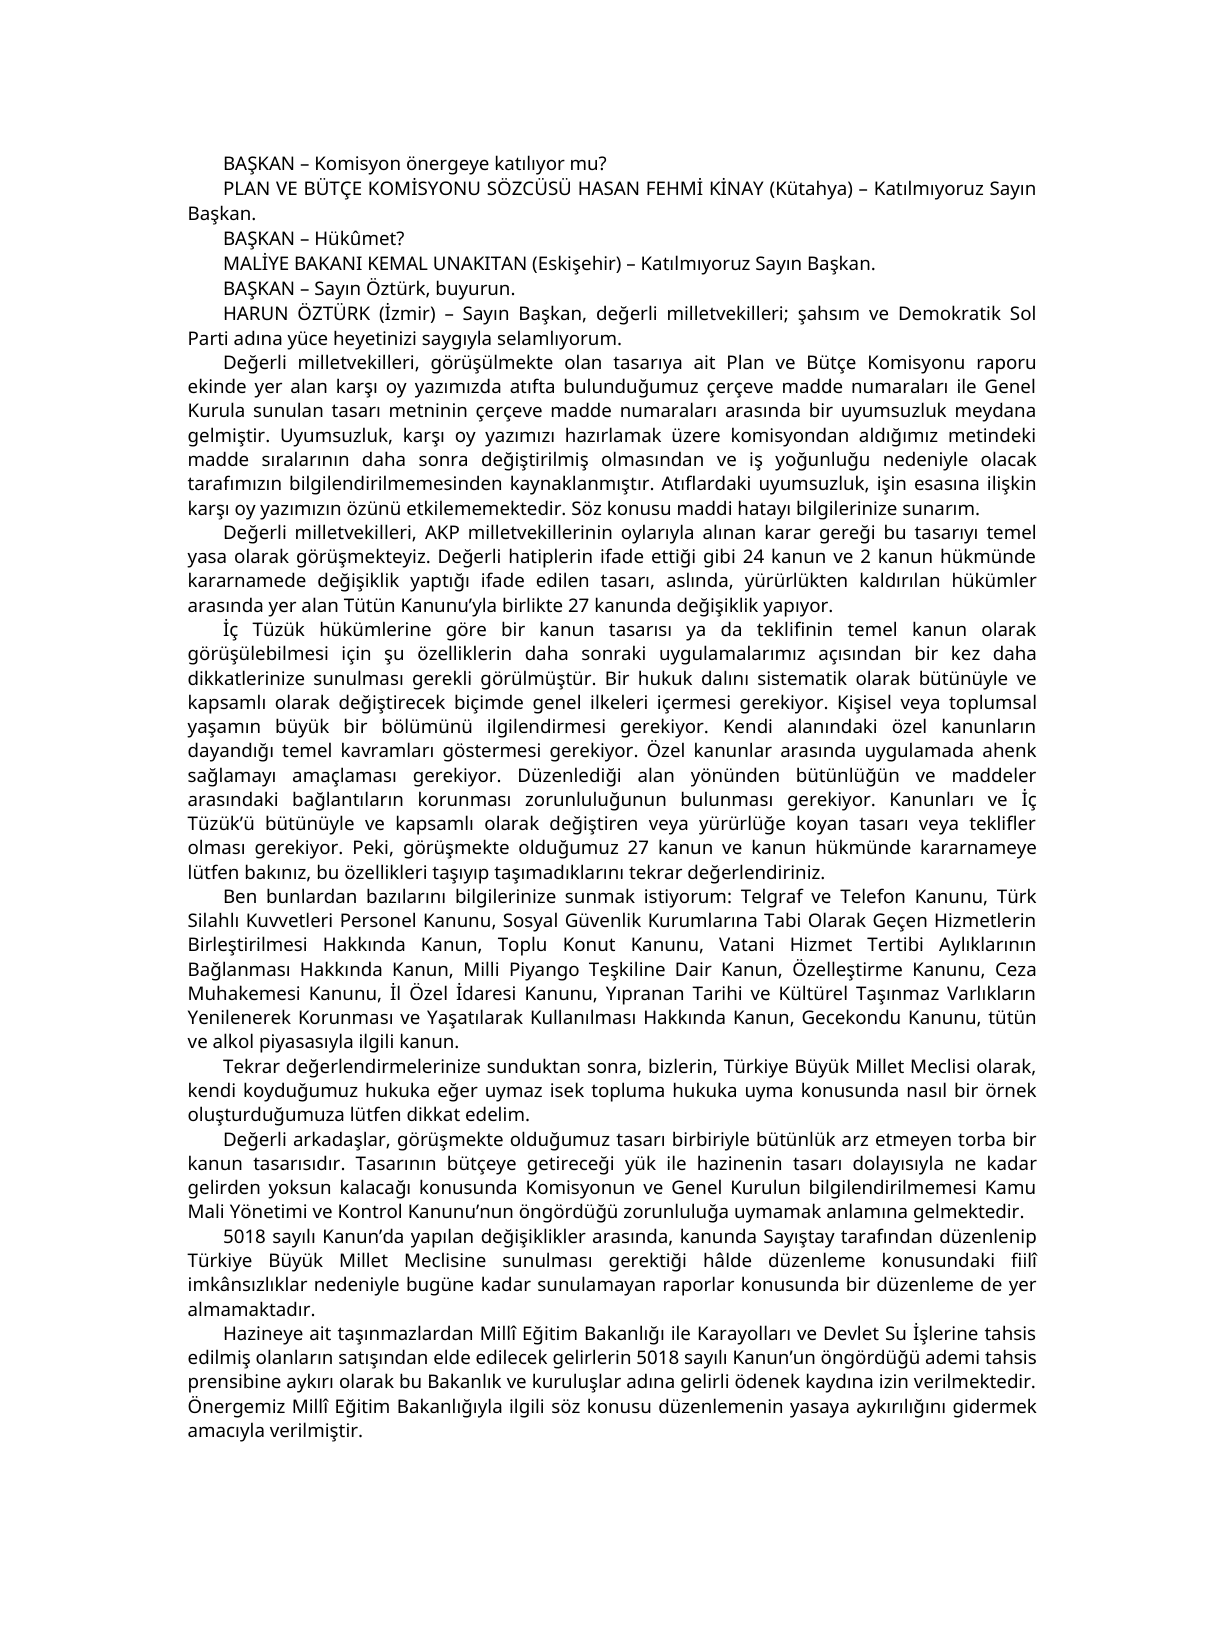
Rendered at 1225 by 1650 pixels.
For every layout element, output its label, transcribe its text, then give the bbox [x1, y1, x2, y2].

text MALİYE BAKANI KEMAL UNAKITAN (Eskişehir) – Katılmıyoruz Sayın Başkan. [187, 250, 1037, 275]
text Değerli arkadaşlar, görüşmekte olduğumuz tasarı birbiriyle bütünlük arz etmeyen torba bir kanun tasarısıdır. Tasarının bütçeye getireceği yük ile hazinenin tasarı dolayısıyla ne kadar gelirden yoksun kalacağı konusunda Komisyonun ve Genel Kurulun bilgilendirilmemesi Kamu Mali Yönetimi ve Kontrol Kanunu’nun öngördüğü zorunluluğa uymamak anlamına gelmektedir. [187, 1127, 1037, 1224]
text HARUN ÖZTÜRK (İzmir) – Sayın Başkan, değerli milletvekilleri; şahsım ve Demokratik Sol Parti adına yüce heyetinizi saygıyla selamlıyorum. [187, 300, 1037, 350]
text 5018 sayılı Kanun’da yapılan değişiklikler arasında, kanunda Sayıştay tarafından düzenlenip Türkiye Büyük Millet Meclisine sunulması gerektiği hâlde düzenleme konusundaki fiilî imkânsızlıklar nedeniyle bugüne kadar sunulamayan raporlar konusunda bir düzenleme de yer almamaktadır. [187, 1224, 1037, 1321]
text İç Tüzük hükümlerine göre bir kanun tasarısı ya da teklifinin temel kanun olarak görüşülebilmesi için şu özelliklerin daha sonraki uygulamalarımız açısından bir kez daha dikkatlerinize sunulması gerekli görülmüştür. Bir hukuk dalını sistematik olarak bütünüyle ve kapsamlı olarak değiştirecek biçimde genel ilkeleri içermesi gerekiyor. Kişisel veya toplumsal yaşamın büyük bir bölümünü ilgilendirmesi gerekiyor. Kendi alanındaki özel kanunların dayandığı temel kavramları göstermesi gerekiyor. Özel kanunlar arasında uygulamada ahenk sağlamayı amaçlaması gerekiyor. Düzenlediği alan yönünden bütünlüğün ve maddeler arasındaki bağlantıların korunması zorunluluğunun bulunması gerekiyor. Kanunları ve İç Tüzük’ü bütünüyle ve kapsamlı olarak değiştiren veya yürürlüğe koyan tasarı veya teklifler olması gerekiyor. Peki, görüşmekte olduğumuz 27 kanun ve kanun hükmünde kararnameye lütfen bakınız, bu özellikleri taşıyıp taşımadıklarını tekrar değerlendiriniz. [187, 617, 1037, 884]
text Değerli milletvekilleri, görüşülmekte olan tasarıya ait Plan ve Bütçe Komisyonu raporu ekinde yer alan karşı oy yazımızda atıfta bulunduğumuz çerçeve madde numaraları ile Genel Kurula sunulan tasarı metninin çerçeve madde numaraları arasında bir uyumsuzluk meydana gelmiştir. Uyumsuzluk, karşı oy yazımızı hazırlamak üzere komisyondan aldığımız metindeki madde sıralarının daha sonra değiştirilmiş olmasından ve iş yoğunluğu nedeniyle olacak tarafımızın bilgilendirilmemesinden kaynaklanmıştır. Atıflardaki uyumsuzluk, işin esasına ilişkin karşı oy yazımızın özünü etkilememektedir. Söz konusu maddi hatayı bilgilerinize sunarım. [187, 350, 1037, 520]
text Hazineye ait taşınmazlardan Millî Eğitim Bakanlığı ile Karayolları ve Devlet Su İşlerine tahsis edilmiş olanların satışından elde edilecek gelirlerin 5018 sayılı Kanun’un öngördüğü ademi tahsis prensibine aykırı olarak bu Bakanlık ve kuruluşlar adına gelirli ödenek kaydına izin verilmektedir. Önergemiz Millî Eğitim Bakanlığıyla ilgili söz konusu düzenlemenin yasaya aykırılığını gidermek amacıyla verilmiştir. [187, 1321, 1037, 1442]
text Tekrar değerlendirmelerinize sunduktan sonra, bizlerin, Türkiye Büyük Millet Meclisi olarak, kendi koyduğumuz hukuka eğer uymaz isek topluma hukuka uyma konusunda nasıl bir örnek oluşturduğumuza lütfen dikkat edelim. [187, 1054, 1037, 1127]
text Ben bunlardan bazılarını bilgilerinize sunmak istiyorum: Telgraf ve Telefon Kanunu, Türk Silahlı Kuvvetleri Personel Kanunu, Sosyal Güvenlik Kurumlarına Tabi Olarak Geçen Hizmetlerin Birleştirilmesi Hakkında Kanun, Toplu Konut Kanunu, Vatani Hizmet Tertibi Aylıklarının Bağlanması Hakkında Kanun, Milli Piyango Teşkiline Dair Kanun, Özelleştirme Kanunu, Ceza Muhakemesi Kanunu, İl Özel İdaresi Kanunu, Yıpranan Tarihi ve Kültürel Taşınmaz Varlıkların Yenilenerek Korunması ve Yaşatılarak Kullanılması Hakkında Kanun, Gecekondu Kanunu, tütün ve alkol piyasasıyla ilgili kanun. [187, 884, 1037, 1054]
text BAŞKAN – Sayın Öztürk, buyurun. [187, 275, 1037, 300]
text BAŞKAN – Hükûmet? [187, 225, 1037, 250]
text PLAN VE BÜTÇE KOMİSYONU SÖZCÜSÜ HASAN FEHMİ KİNAY (Kütahya) – Katılmıyoruz Sayın Başkan. [187, 175, 1037, 225]
text BAŞKAN – Komisyon önergeye katılıyor mu? [187, 150, 1037, 175]
text Değerli milletvekilleri, AKP milletvekillerinin oylarıyla alınan karar gereği bu tasarıyı temel yasa olarak görüşmekteyiz. Değerli hatiplerin ifade ettiği gibi 24 kanun ve 2 kanun hükmünde kararnamede değişiklik yaptığı ifade edilen tasarı, aslında, yürürlükten kaldırılan hükümler arasında yer alan Tütün Kanunu’yla birlikte 27 kanunda değişiklik yapıyor. [187, 520, 1037, 617]
